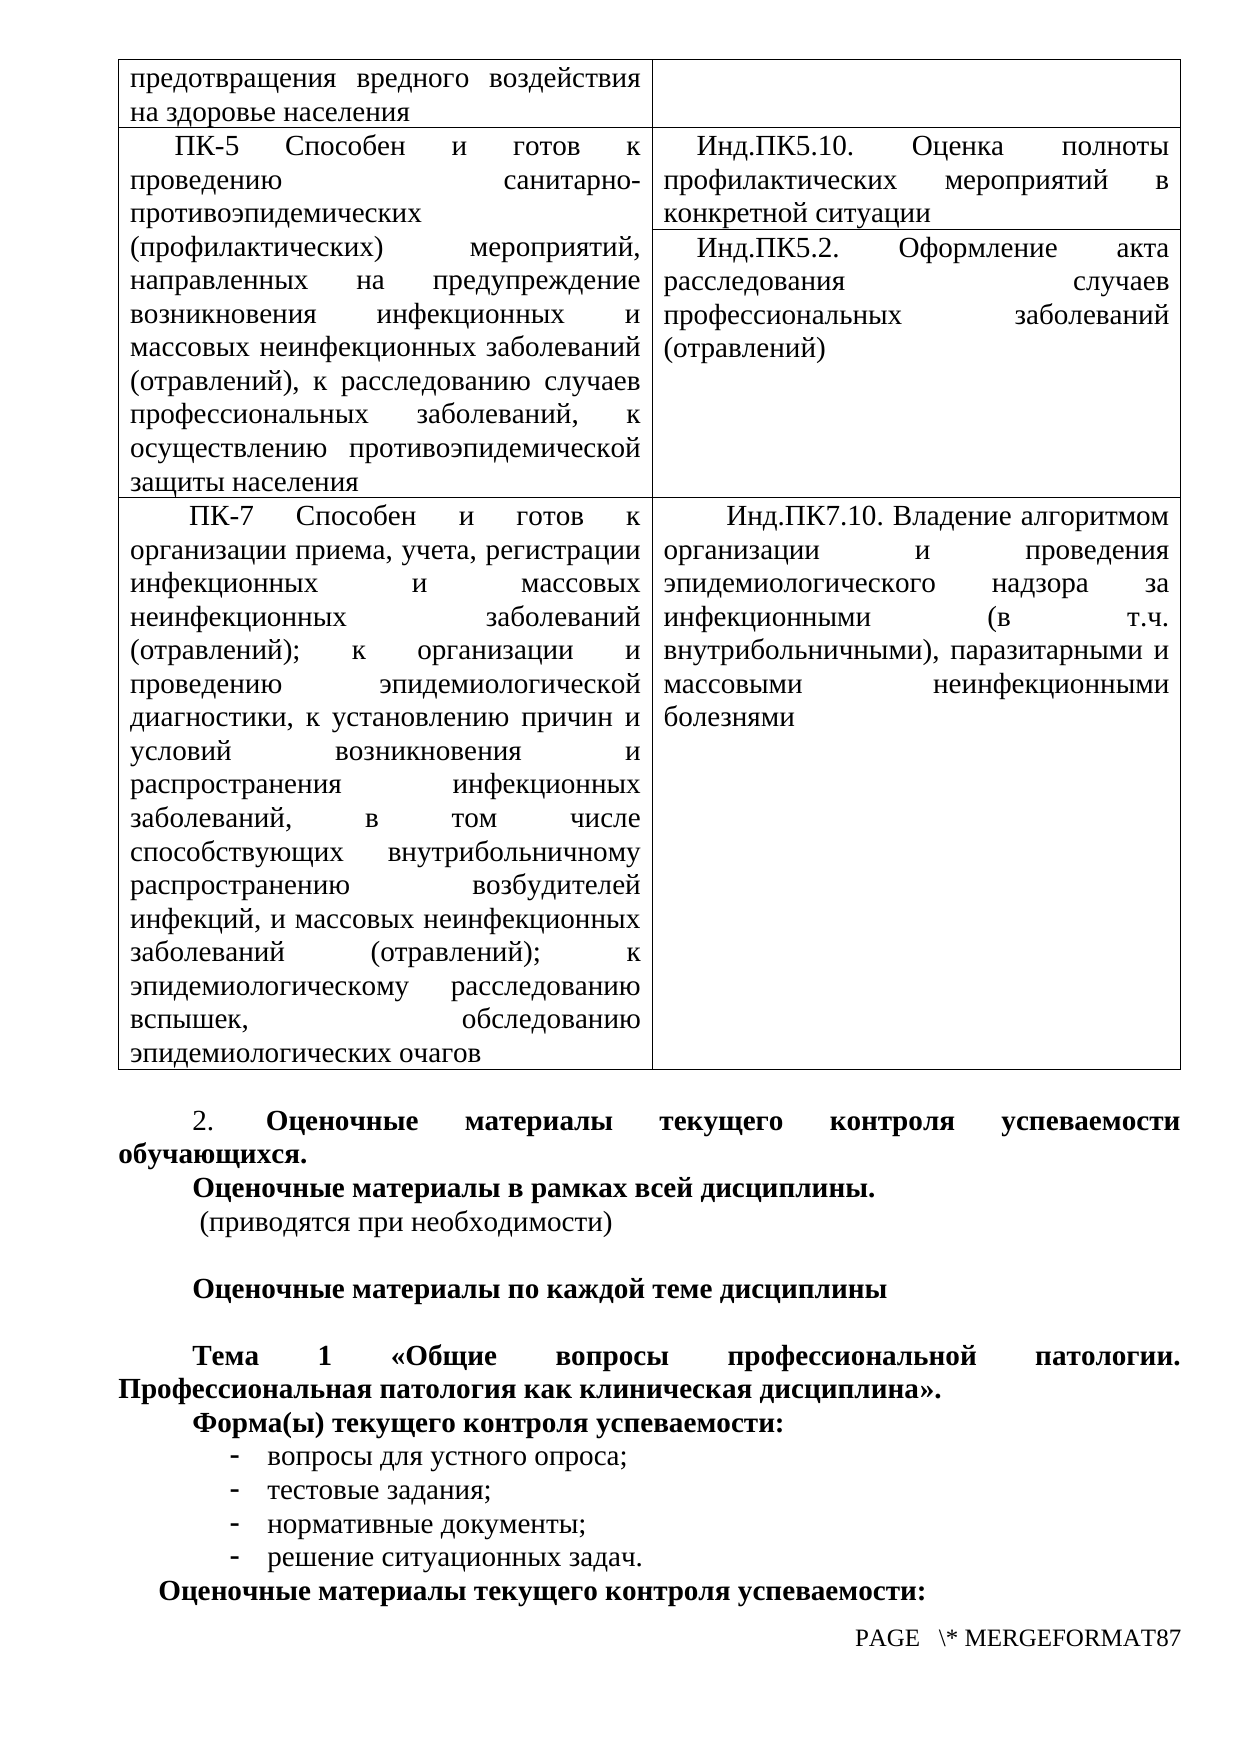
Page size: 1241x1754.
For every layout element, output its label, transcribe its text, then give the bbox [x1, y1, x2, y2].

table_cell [653, 60, 1180, 127]
list Оценочные материалы по каждой теме дисциплины [118, 1271, 1181, 1304]
list Оценочные материалы в рамках всей дисциплины. [118, 1170, 1181, 1204]
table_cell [119, 60, 652, 127]
text Форма(ы) текущего контроля успеваемости: [118, 1405, 1181, 1438]
text Оценочные материалы текущего контроля успеваемости: [118, 1573, 1181, 1607]
list вопросы для устного опроса; [229, 1438, 1181, 1472]
table_cell ПК-7 Способен и готов к организации приема, учета, регистрации инфекционных и массовых неинфекционных заболеваний (отравлений); к организации и проведению эпидемиологической диагностики, к установлению причин и условий возникновения и распространения инфекционных заболеваний, в том числе способствующих внутрибольничному распространению возбудителей инфекций, и массовых неинфекционных заболеваний (отравлений); к эпидемиологическому расследованию вспышек, обследованию эпидемиологических очагов [119, 498, 652, 1068]
table_cell Инд.ПК5.2. Оформление акта расследования случаев профессиональных заболеваний (отравлений) [653, 230, 1180, 497]
list тестовые задания; [229, 1472, 1181, 1506]
list Оценочные материалы текущего контроля успеваемости обучающихся. [118, 1103, 1181, 1170]
list нормативные документы; [229, 1506, 1181, 1539]
table_cell ПК-5 Способен и готов к проведению санитарно-противоэпидемических (профилактических) мероприятий, направленных на предупреждение возникновения инфекционных и массовых неинфекционных заболеваний (отравлений), к расследованию случаев профессиональных заболеваний, к осуществлению противоэпидемической защиты населения [119, 128, 652, 497]
list решение ситуационных задач. [229, 1539, 1181, 1573]
list (приводятся при необходимости) [118, 1204, 1181, 1237]
table_cell Инд.ПК7.10. Владение алгоритмом организации и проведения эпидемиологического надзора за инфекционными (в т.ч. внутрибольничными), паразитарными и массовыми неинфекционными болезнями [653, 498, 1180, 1068]
text Тема 1 «Общие вопросы профессиональной патологии. Профессиональная патология как клиническая дисциплина». [118, 1338, 1181, 1405]
table_cell Инд.ПК5.10. Оценка полноты профилактических мероприятий в конкретной ситуации [653, 128, 1180, 229]
